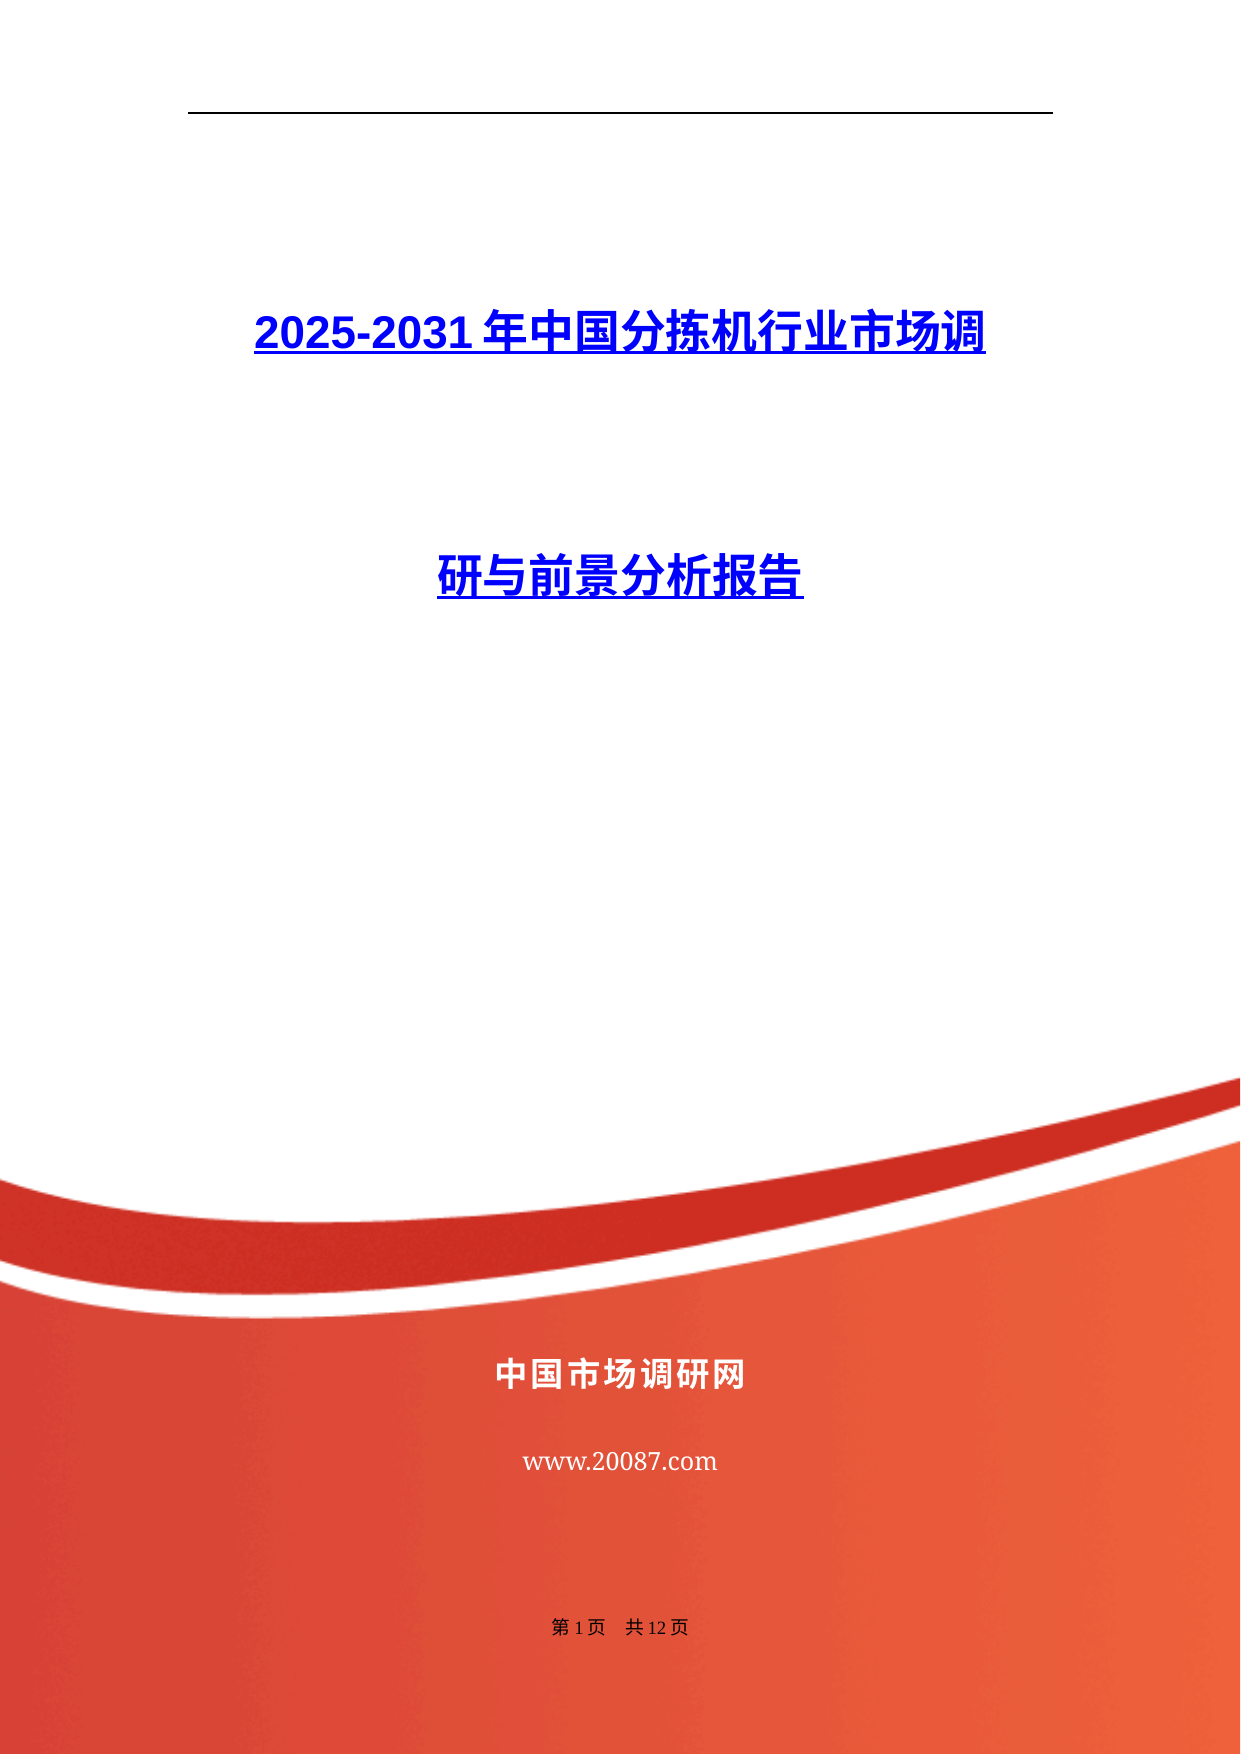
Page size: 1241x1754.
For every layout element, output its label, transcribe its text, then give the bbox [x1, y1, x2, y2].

table_header 2025-2031年中国分拣机行业市场调研与前景分析报告 [188, 207, 1053, 773]
picture [0, 1006, 1241, 1754]
text www.20087.com [187, 1428, 1053, 1493]
subtitle 中国市场调研网 [187, 1339, 1053, 1404]
